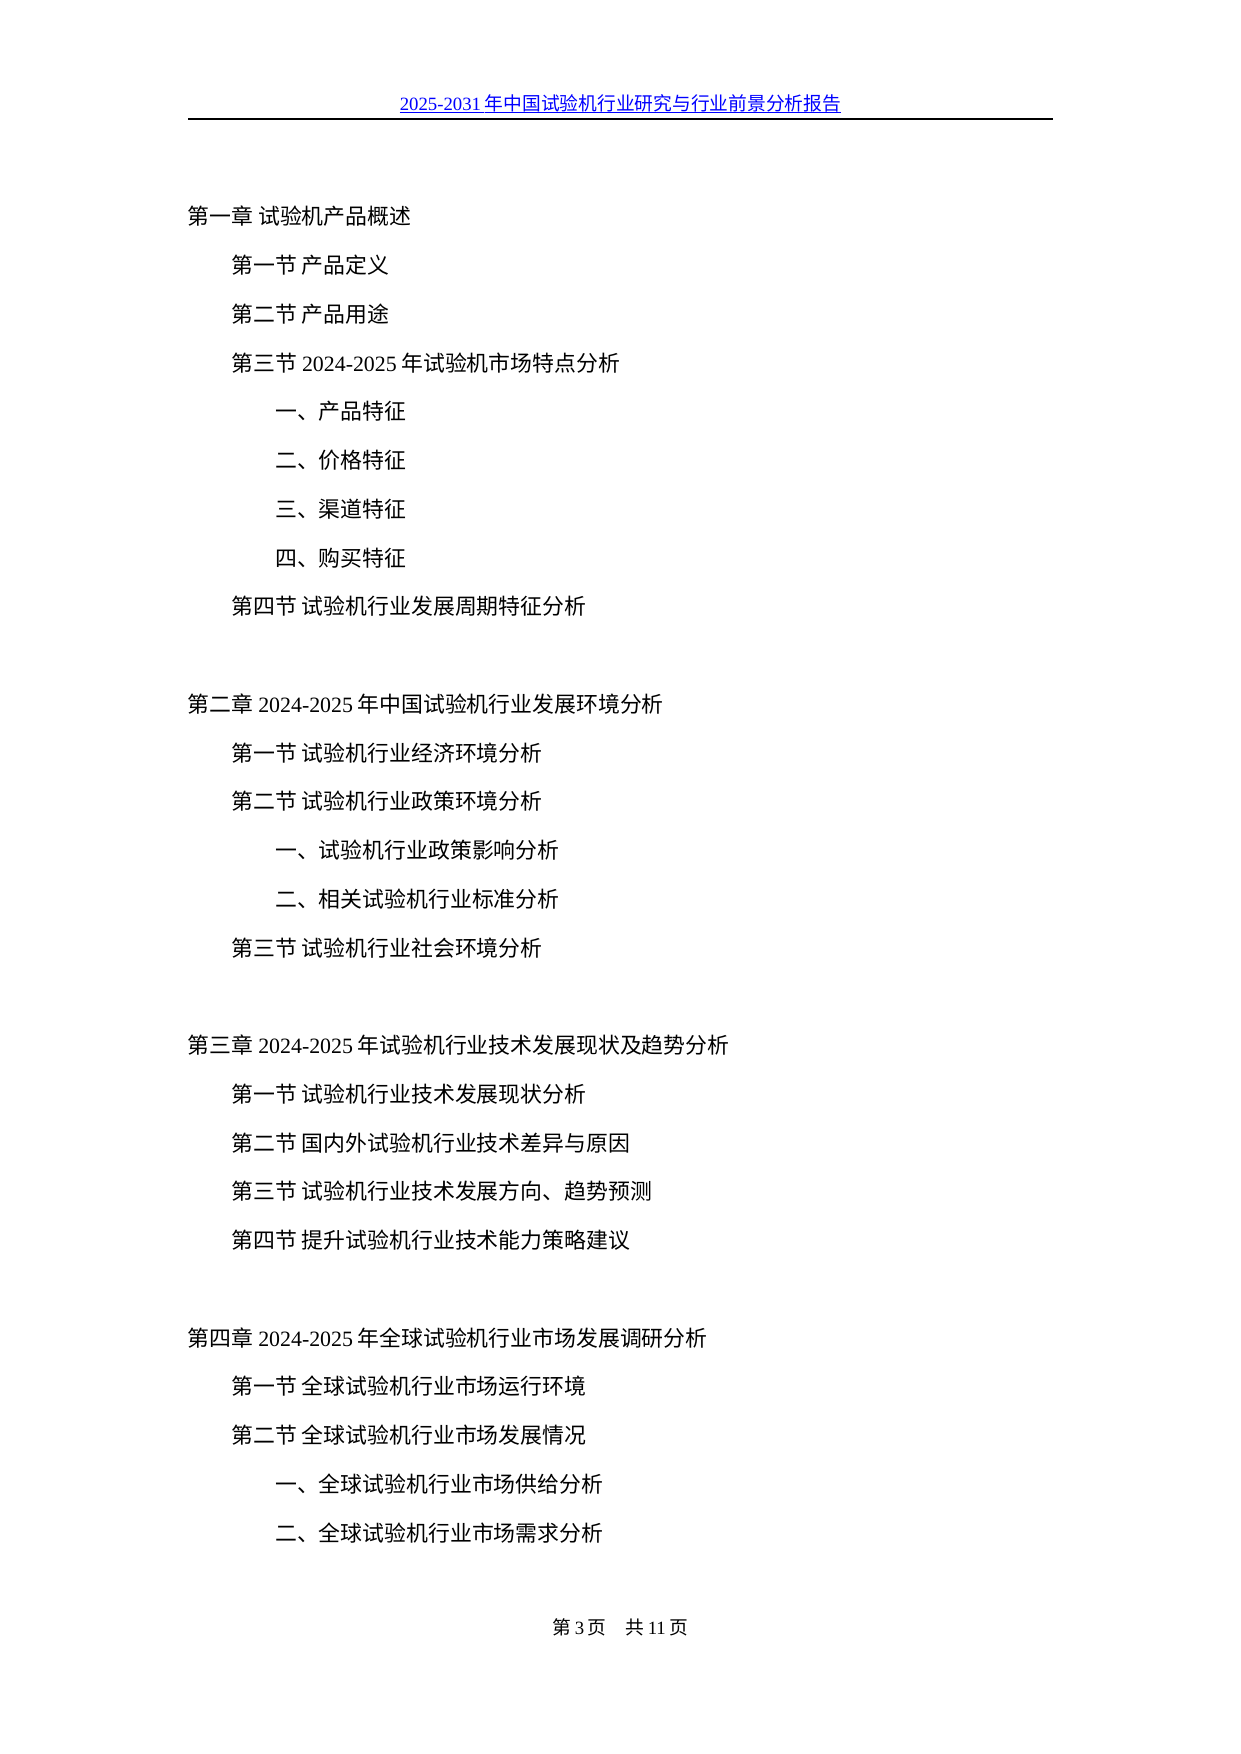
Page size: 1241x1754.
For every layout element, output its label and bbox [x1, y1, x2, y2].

text [187, 150, 1053, 1548]
